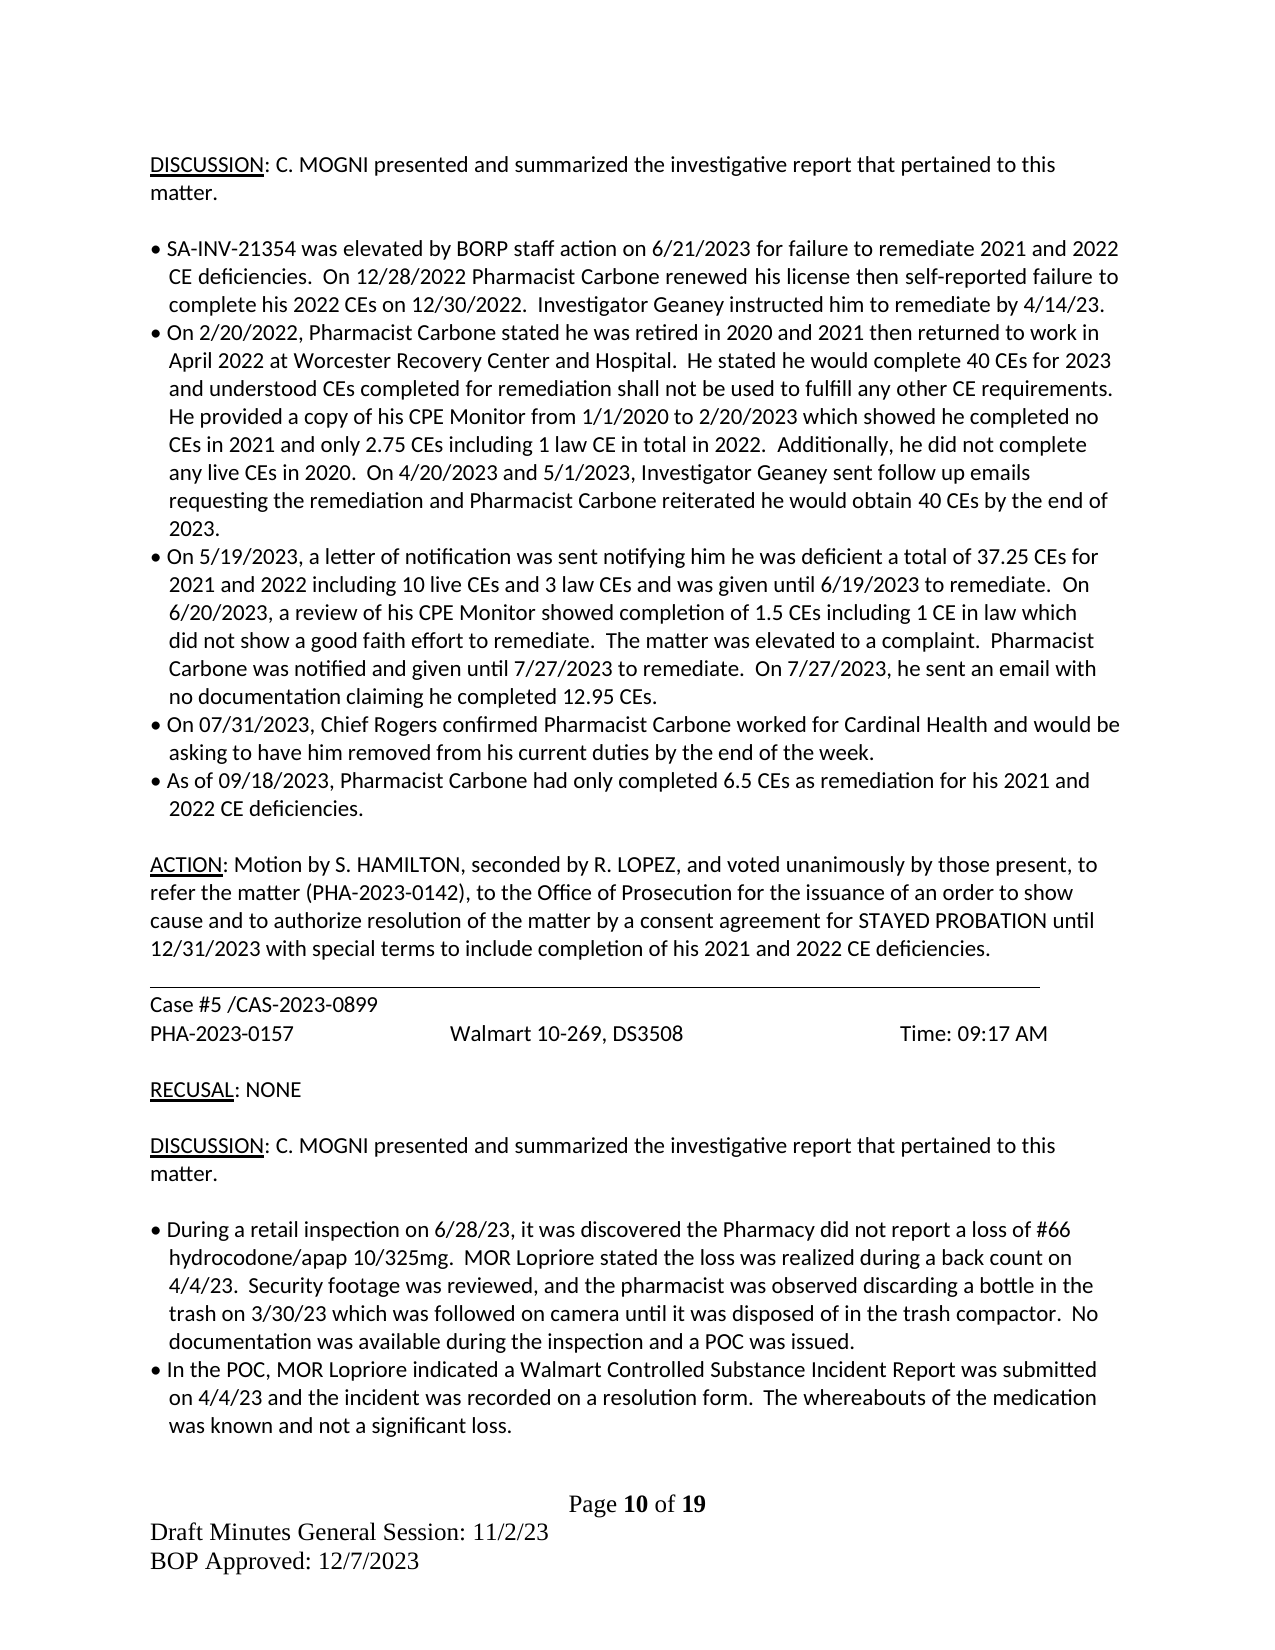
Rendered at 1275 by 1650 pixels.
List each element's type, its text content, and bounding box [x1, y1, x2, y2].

text ACTION: Motion by S. HAMILTON, seconded by R. LOPEZ, and voted unanimously by those present, to refer the matter (PHA-2023-0142), to the Office of Prosecution for the issuance of an order to show cause and to authorize resolution of the matter by a consent agreement for STAYED PROBATION until 12/31/2023 with special terms to include completion of his 2021 and 2022 CE deficiencies. [150, 850, 1116, 962]
list As of 09/18/2023, Pharmacist Carbone had only completed 6.5 CEs as remediation for his 2021 and 2022 CE deficiencies. [150, 766, 1090, 822]
text DISCUSSION: C. MOGNI presented and summarized the investigative report that pertained to this matter. [150, 1131, 1116, 1187]
text Case #5 /CAS-2023-0899 [150, 987, 1202, 1019]
list During a retail inspection on 6/28/23, it was discovered the Pharmacy did not report a loss of #66 hydrocodone/apap 10/325mg. MOR Lopriore stated the loss was realized during a back count on 4/4/23. Security footage was reviewed, and the pharmacist was observed discarding a bottle in the trash on 3/30/23 which was followed on camera until it was disposed of in the trash compactor. No documentation was available during the inspection and a POC was issued. [150, 1215, 1099, 1355]
list On 5/19/2023, a letter of notification was sent notifying him he was deficient a total of 37.25 CEs for 2021 and 2022 including 10 live CEs and 3 law CEs and was given until 6/19/2023 to remediate. On 6/20/2023, a review of his CPE Monitor showed completion of 1.5 CEs including 1 CE in law which did not show a good faith effort to remediate. The matter was elevated to a complaint. Pharmacist Carbone was notified and given until 7/27/2023 to remediate. On 7/27/2023, he sent an email with no documentation claiming he completed 12.95 CEs. [150, 542, 1111, 710]
list SA-INV-21354 was elevated by BORP staff action on 6/21/2023 for failure to remediate 2021 and 2022 CE deficiencies. On 12/28/2022 Pharmacist Carbone renewed his license then self-reported failure to complete his 2022 CEs on 12/30/2022. Investigator Geaney instructed him to remediate by 4/14/23. [150, 234, 1119, 318]
list In the POC, MOR Lopriore indicated a Walmart Controlled Substance Incident Report was submitted on 4/4/23 and the incident was recorded on a resolution form. The whereabouts of the medication was known and not a significant loss. [150, 1355, 1097, 1439]
text PHA-2023-0157 Walmart 10-269, DS3508 Time: 09:17 AM RECUSAL: NONE [150, 1019, 1048, 1103]
list On 2/20/2022, Pharmacist Carbone stated he was retired in 2020 and 2021 then returned to work in April 2022 at Worcester Recovery Center and Hospital. He stated he would complete 40 CEs for 2023 and understood CEs completed for remediation shall not be used to fulfill any other CE requirements. He provided a copy of his CPE Monitor from 1/1/2020 to 2/20/2023 which showed he completed no CEs in 2021 and only 2.75 CEs including 1 law CE in total in 2022. Additionally, he did not complete any live CEs in 2020. On 4/20/2023 and 5/1/2023, Investigator Geaney sent follow up emails requesting the remediation and Pharmacist Carbone reiterated he would obtain 40 CEs by the end of 2023. [150, 318, 1113, 542]
list On 07/31/2023, Chief Rogers confirmed Pharmacist Carbone worked for Cardinal Health and would be asking to have him removed from his current duties by the end of the week. [150, 710, 1120, 766]
text DISCUSSION: C. MOGNI presented and summarized the investigative report that pertained to this matter. [150, 150, 1116, 206]
